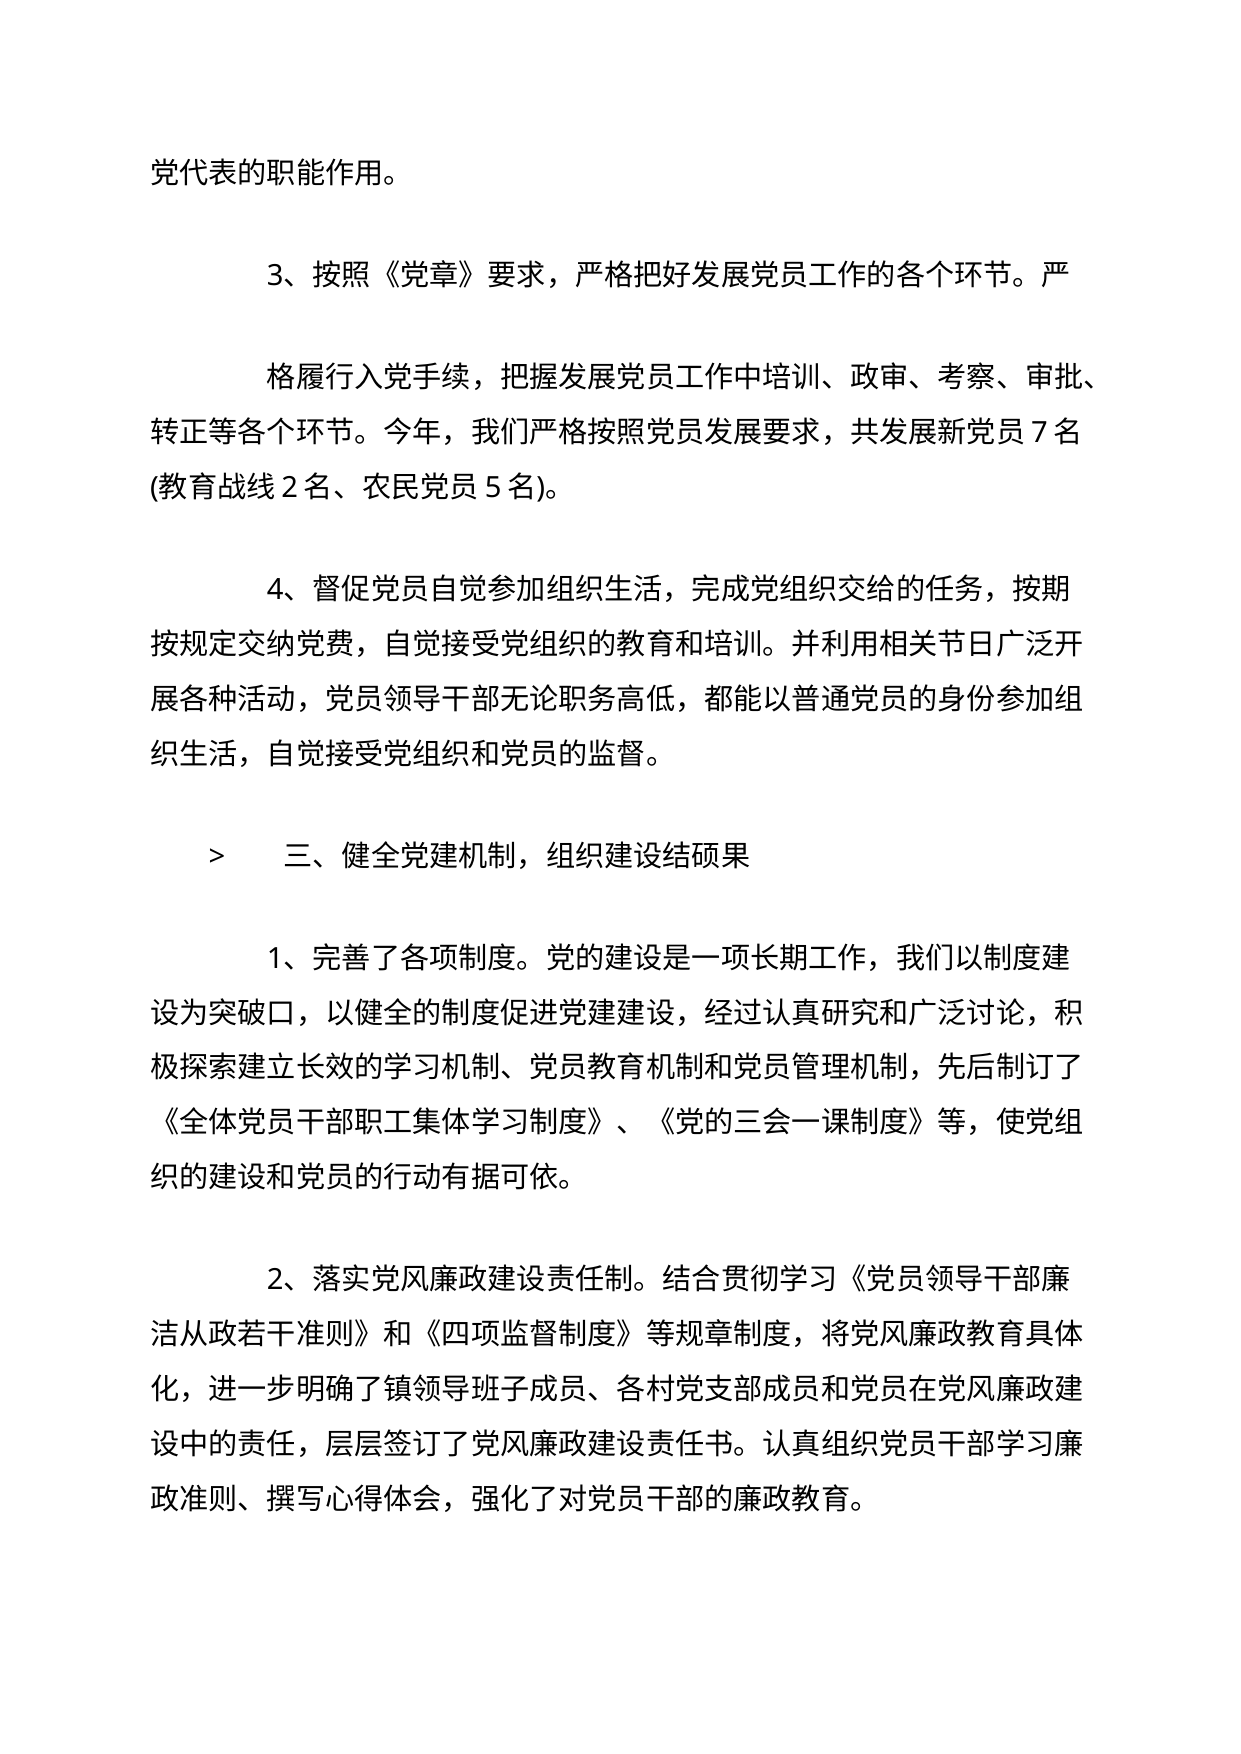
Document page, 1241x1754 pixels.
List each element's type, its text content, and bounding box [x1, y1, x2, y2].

text 3、按照《党章》要求，严格把好发展党员工作的各个环节。严 [150, 252, 1090, 294]
text 4、督促党员自觉参加组织生活，完成党组织交给的任务，按期按规定交纳党费，自觉接受党组织的教育和培训。并利用相关节日广泛开展各种活动，党员领导干部无论职务高低，都能以普通党员的身份参加组织生活，自觉接受党组织和党员的监督。 [150, 566, 1090, 773]
text 格履行入党手续，把握发展党员工作中培训、政审、考察、审批、转正等各个环节。今年，我们严格按照党员发展要求，共发展新党员7名(教育战线2名、农民党员5名)。 [150, 354, 1090, 506]
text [150, 150, 1090, 192]
text 2、落实党风廉政建设责任制。结合贯彻学习《党员领导干部廉洁从政若干准则》和《四项监督制度》等规章制度，将党风廉政教育具体化，进一步明确了镇领导班子成员、各村党支部成员和党员在党风廉政建设中的责任，层层签订了党风廉政建设责任书。认真组织党员干部学习廉政准则、撰写心得体会，强化了对党员干部的廉政教育。 [150, 1256, 1090, 1518]
text > 三、健全党建机制，组织建设结硕果 [150, 832, 1090, 874]
text 1、完善了各项制度。党的建设是一项长期工作，我们以制度建设为突破口，以健全的制度促进党建建设，经过认真研究和广泛讨论，积极探索建立长效的学习机制、党员教育机制和党员管理机制，先后制订了《全体党员干部职工集体学习制度》、《党的三会一课制度》等，使党组织的建设和党员的行动有据可依。 [150, 934, 1090, 1196]
